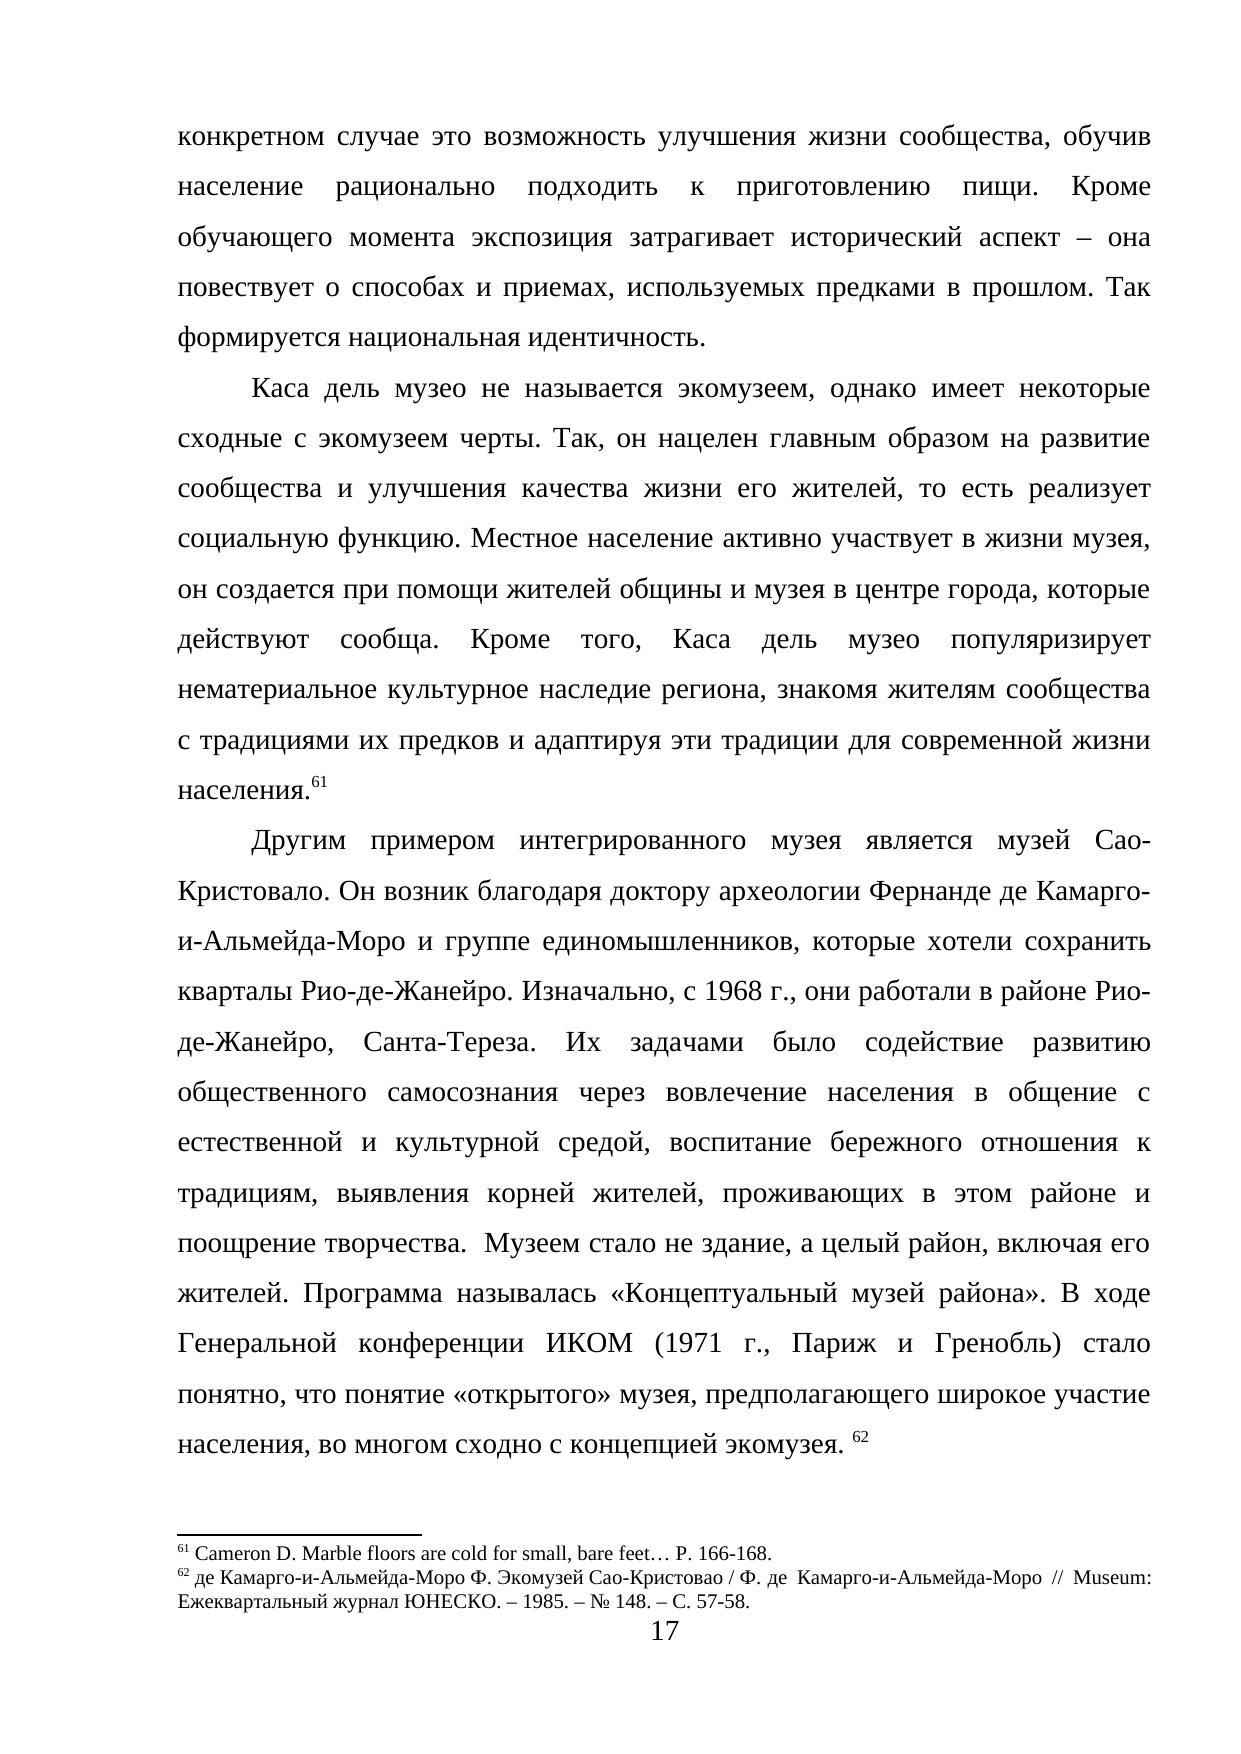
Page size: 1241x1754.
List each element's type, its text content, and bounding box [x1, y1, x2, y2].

text Каса дель музео не называется экомузеем, однако имеет некоторые сходные с экомузеем черты. Так, он нацелен главным образом на развитие сообщества и улучшения качества жизни его жителей, то есть реализует социальную функцию. Местное население активно участвует в жизни музея, он создается при помощи жителей общины и музея в центре города, которые действуют сообща. Кроме того, Каса дель музео популяризирует нематериальное культурное наследие региона, знакомя жителям сообщества с традициями их предков и адаптируя эти традиции для современной жизни населения. [177, 370, 1152, 806]
text Другим примером интегрированного музея является музей Сао-Кристовало. Он возник благодаря доктору археологии Фернанде де Камарго-и-Альмейда-Моро и группе единомышленников, которые хотели сохранить кварталы Рио-де-Жанейро. Изначально, с 1968 г., они работали в районе Рио-де-Жанейро, Санта-Тереза. Их задачами было содействие развитию общественного самосознания через вовлечение населения в общение с естественной и культурной средой, воспитание бережного отношения к традициям, выявления корней жителей, проживающих в этом районе и поощрение творчества. Музеем стало не здание, а целый район, включая его жителей. Программа называлась «Концептуальный музей района». В ходе Генеральной конференции ИКОМ (1971 г., Париж и Гренобль) стало понятно, что понятие «открытого» музея, предполагающего широкое участие населения, во многом сходно с концепцией экомузея. [177, 822, 1152, 1460]
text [177, 118, 1152, 353]
